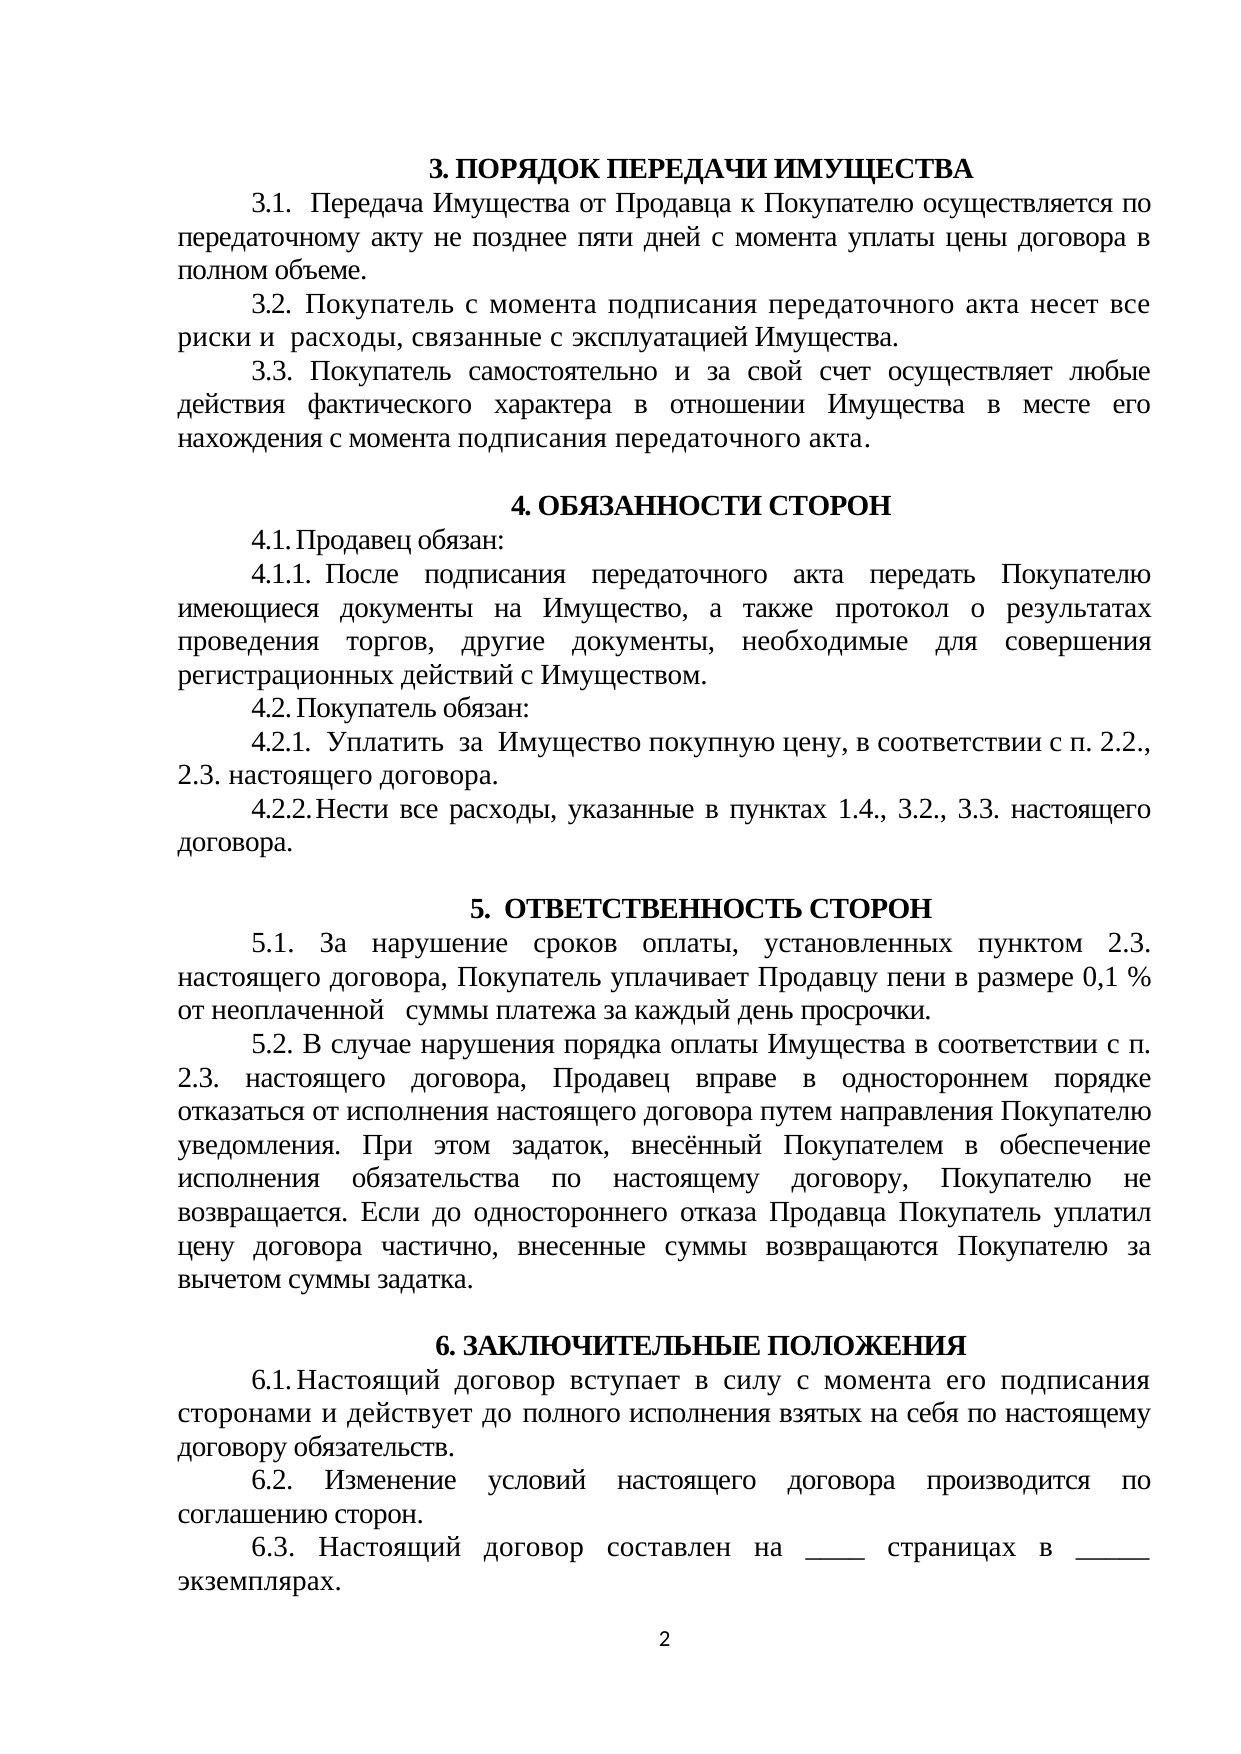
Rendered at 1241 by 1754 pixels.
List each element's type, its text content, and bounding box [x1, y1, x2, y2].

text 5.2. В случае нарушения порядка оплаты Имущества в соответствии с п. 2.3. настоящего договора, Продавец вправе в одностороннем порядке отказаться от исполнения настоящего договора путем направления Покупателю уведомления. При этом задаток, внесённый Покупателем в обеспечение исполнения обязательства по настоящему договору, Покупателю не возвращается. Если до одностороннего отказа Продавца Покупатель уплатил цену договора частично, внесенные суммы возвращаются Покупателю за вычетом суммы задатка. [177, 1026, 1152, 1295]
text 3.2. Покупатель с момента подписания передаточного акта несет все риски и расходы, связанные с эксплуатацией Имущества. [177, 286, 1152, 353]
text 3.1. Передача Имущества от Продавца к Покупателю осуществляется по передаточному акту не позднее пяти дней с момента уплаты цены договора в полном объеме. [177, 185, 1152, 286]
text 5. ОТВЕТСТВЕННОСТЬ СТОРОН [177, 892, 1152, 925]
text 6.1. Настоящий договор вступает в силу с момента его подписания сторонами и действует до полного исполнения взятых на себя по настоящему договору обязательств. [177, 1362, 1152, 1462]
text 4.1. Продавец обязан: [177, 522, 1152, 556]
text 6.3. Настоящий договор составлен на ____ страницах в _____ экземплярах. [177, 1529, 1152, 1597]
text 4. ОБЯЗАННОСТИ СТОРОН [177, 488, 1152, 522]
text 4.1.1. После подписания передаточного акта передать Покупателю имеющиеся документы на Имущество, а также протокол о результатах проведения торгов, другие документы, необходимые для совершения регистрационных действий с Имуществом. [177, 556, 1152, 690]
text 5.1. За нарушение сроков оплаты, установленных пунктом 2.3. настоящего договора, Покупатель уплачивает Продавцу пени в размере 0,1 % от неоплаченной суммы платежа за каждый день просрочки. [177, 925, 1152, 1026]
text 4.2.2. Нести все расходы, указанные в пунктах 1.4., 3.2., 3.3. настоящего договора. [177, 791, 1152, 858]
text 6. ЗАКЛЮЧИТЕЛЬНЫЕ ПОЛОЖЕНИЯ [177, 1328, 1152, 1362]
text 4.2. Покупатель обязан: [177, 690, 1152, 724]
text 4.2.1. Уплатить за Имущество покупную цену, в соответствии с п. 2.2., 2.3. настоящего договора. [177, 724, 1152, 791]
text 3.3. Покупатель самостоятельно и за свой счет осуществляет любые действия фактического характера в отношении Имущества в месте его нахождения с момента подписания передаточного акта. [177, 353, 1152, 453]
text 6.2. Изменение условий настоящего договора производится по соглашению сторон. [177, 1462, 1152, 1529]
text 3. ПОРЯДОК ПЕРЕДАЧИ ИМУЩЕСТВА [177, 152, 1152, 185]
